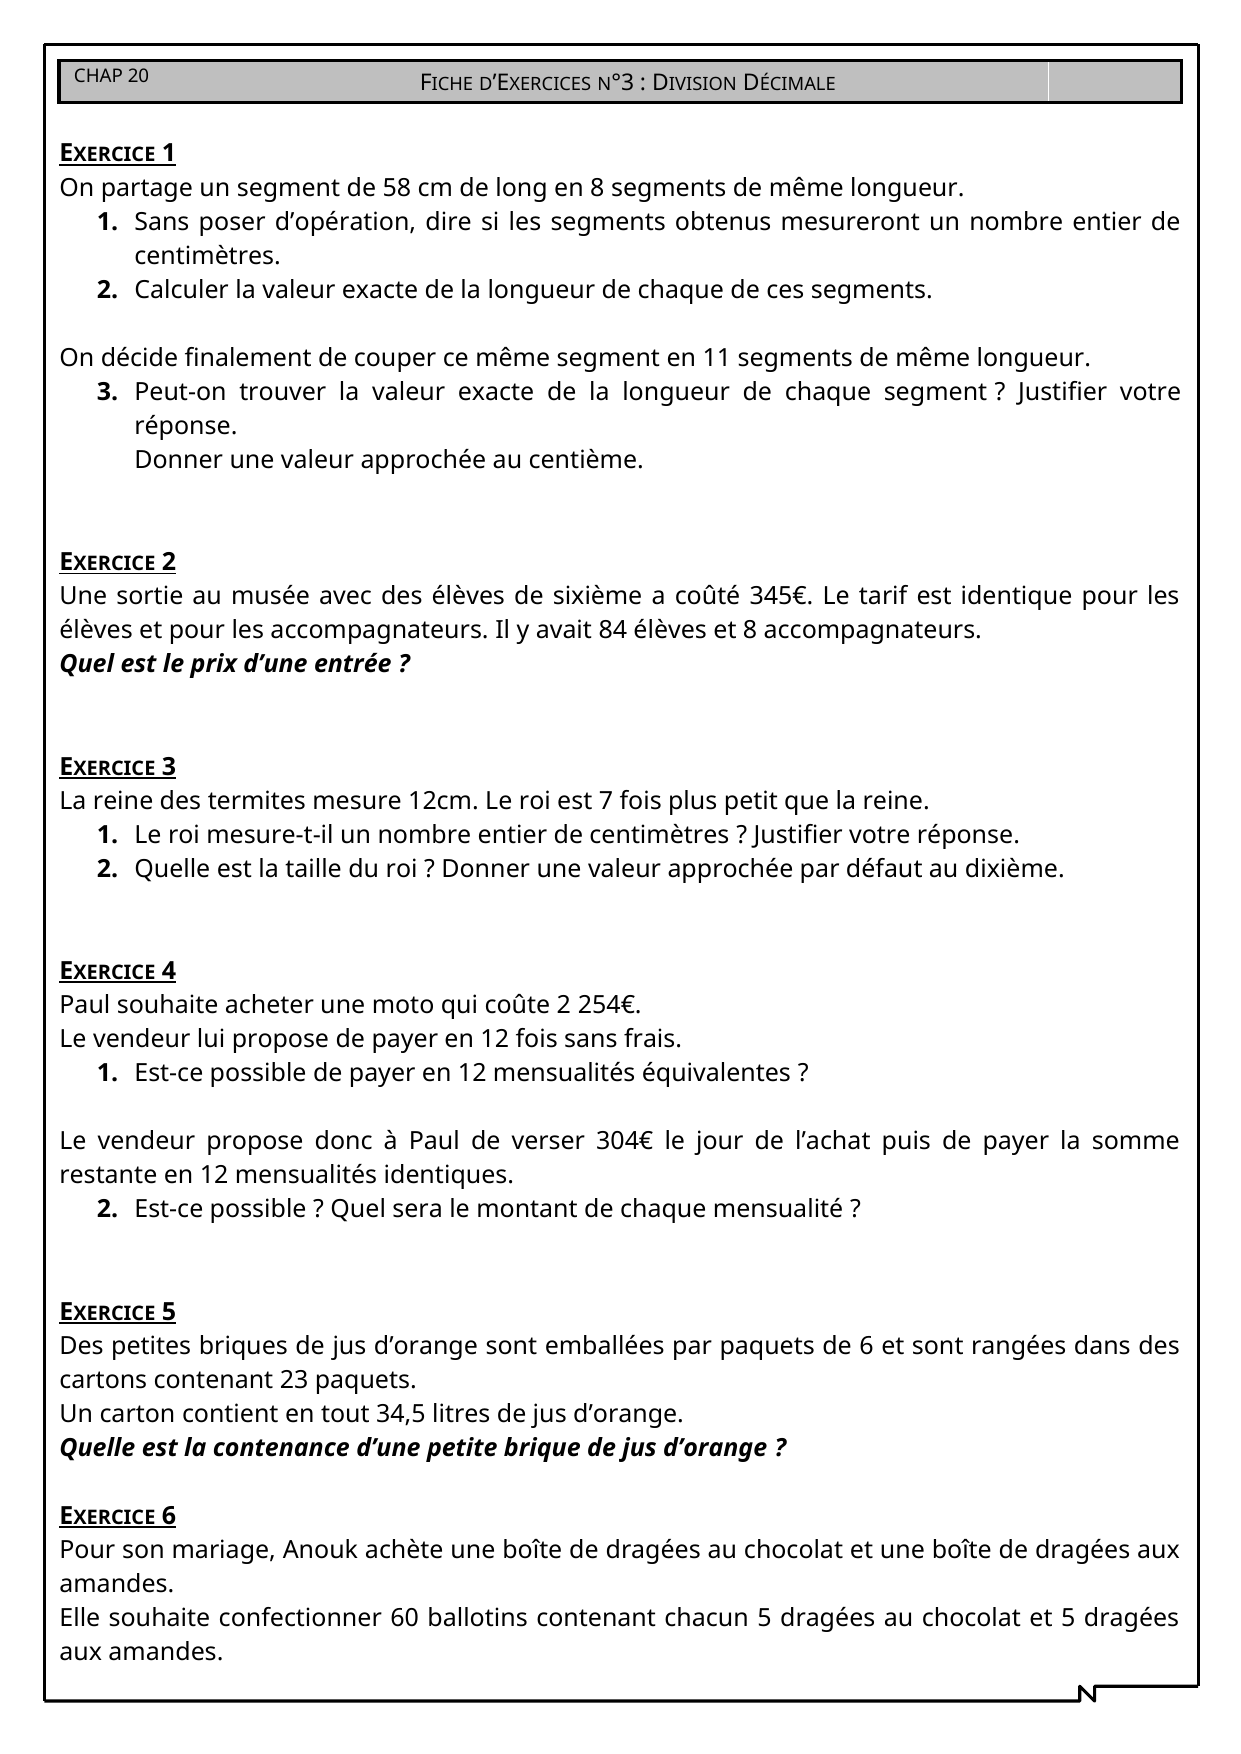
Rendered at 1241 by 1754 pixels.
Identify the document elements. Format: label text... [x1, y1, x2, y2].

text Le vendeur lui propose de payer en 12 fois sans frais. [59, 1021, 1181, 1055]
text Paul souhaite acheter une moto qui coûte 2 254€. [59, 987, 1181, 1021]
text Donner une valeur approchée au centième. [134, 442, 1181, 476]
text Exercice 4 [59, 953, 1181, 987]
text Des petites briques de jus d’orange sont emballées par paquets de 6 et sont rangées dans des cartons contenant 23 paquets. [59, 1327, 1181, 1395]
list Est-ce possible de payer en 12 mensualités équivalentes ? [97, 1055, 1181, 1089]
list Sans poser d’opération, dire si les segments obtenus mesureront un nombre entier de centimètres. [97, 203, 1181, 271]
text Exercice 2 [59, 544, 1181, 578]
text Quelle est la contenance d’une petite brique de jus d’orange ? [59, 1429, 1181, 1463]
text On décide finalement de couper ce même segment en 11 segments de même longueur. [59, 339, 1181, 373]
text Le vendeur propose donc à Paul de verser 304€ le jour de l’achat puis de payer la somme restante en 12 mensualités identiques. [59, 1123, 1181, 1191]
list Calculer la valeur exacte de la longueur de chaque de ces segments. [97, 271, 1181, 305]
text Exercice 3 [59, 748, 1181, 782]
text Un carton contient en tout 34,5 litres de jus d’orange. [59, 1395, 1181, 1429]
list Est-ce possible ? Quel sera le montant de chaque mensualité ? [97, 1191, 1181, 1225]
text Quel est le prix d’une entrée ? [59, 646, 1181, 680]
text On partage un segment de 58 cm de long en 8 segments de même longueur. [59, 169, 1181, 203]
list Quelle est la taille du roi ? Donner une valeur approchée par défaut au dixième. [97, 850, 1181, 884]
text Une sortie au musée avec des élèves de sixième a coûté 345€. Le tarif est identique pour les élèves et pour les accompagnateurs. Il y avait 84 élèves et 8 accompagnateurs. [59, 578, 1181, 646]
list Peut-on trouver la valeur exacte de la longueur de chaque segment ? Justifier votre réponse. [97, 373, 1181, 442]
text Pour son mariage, Anouk achète une boîte de dragées au chocolat et une boîte de dragées aux amandes. [59, 1532, 1181, 1600]
text Exercice 5 [59, 1293, 1181, 1327]
text Elle souhaite confectionner 60 ballotins contenant chacun 5 dragées au chocolat et 5 dragées aux amandes. [59, 1600, 1181, 1668]
text La reine des termites mesure 12cm. Le roi est 7 fois plus petit que la reine. [59, 782, 1181, 816]
text Exercice 6 [59, 1498, 1181, 1532]
text Exercice 1 [59, 135, 1181, 169]
list Le roi mesure-t-il un nombre entier de centimètres ? Justifier votre réponse. [97, 816, 1181, 850]
